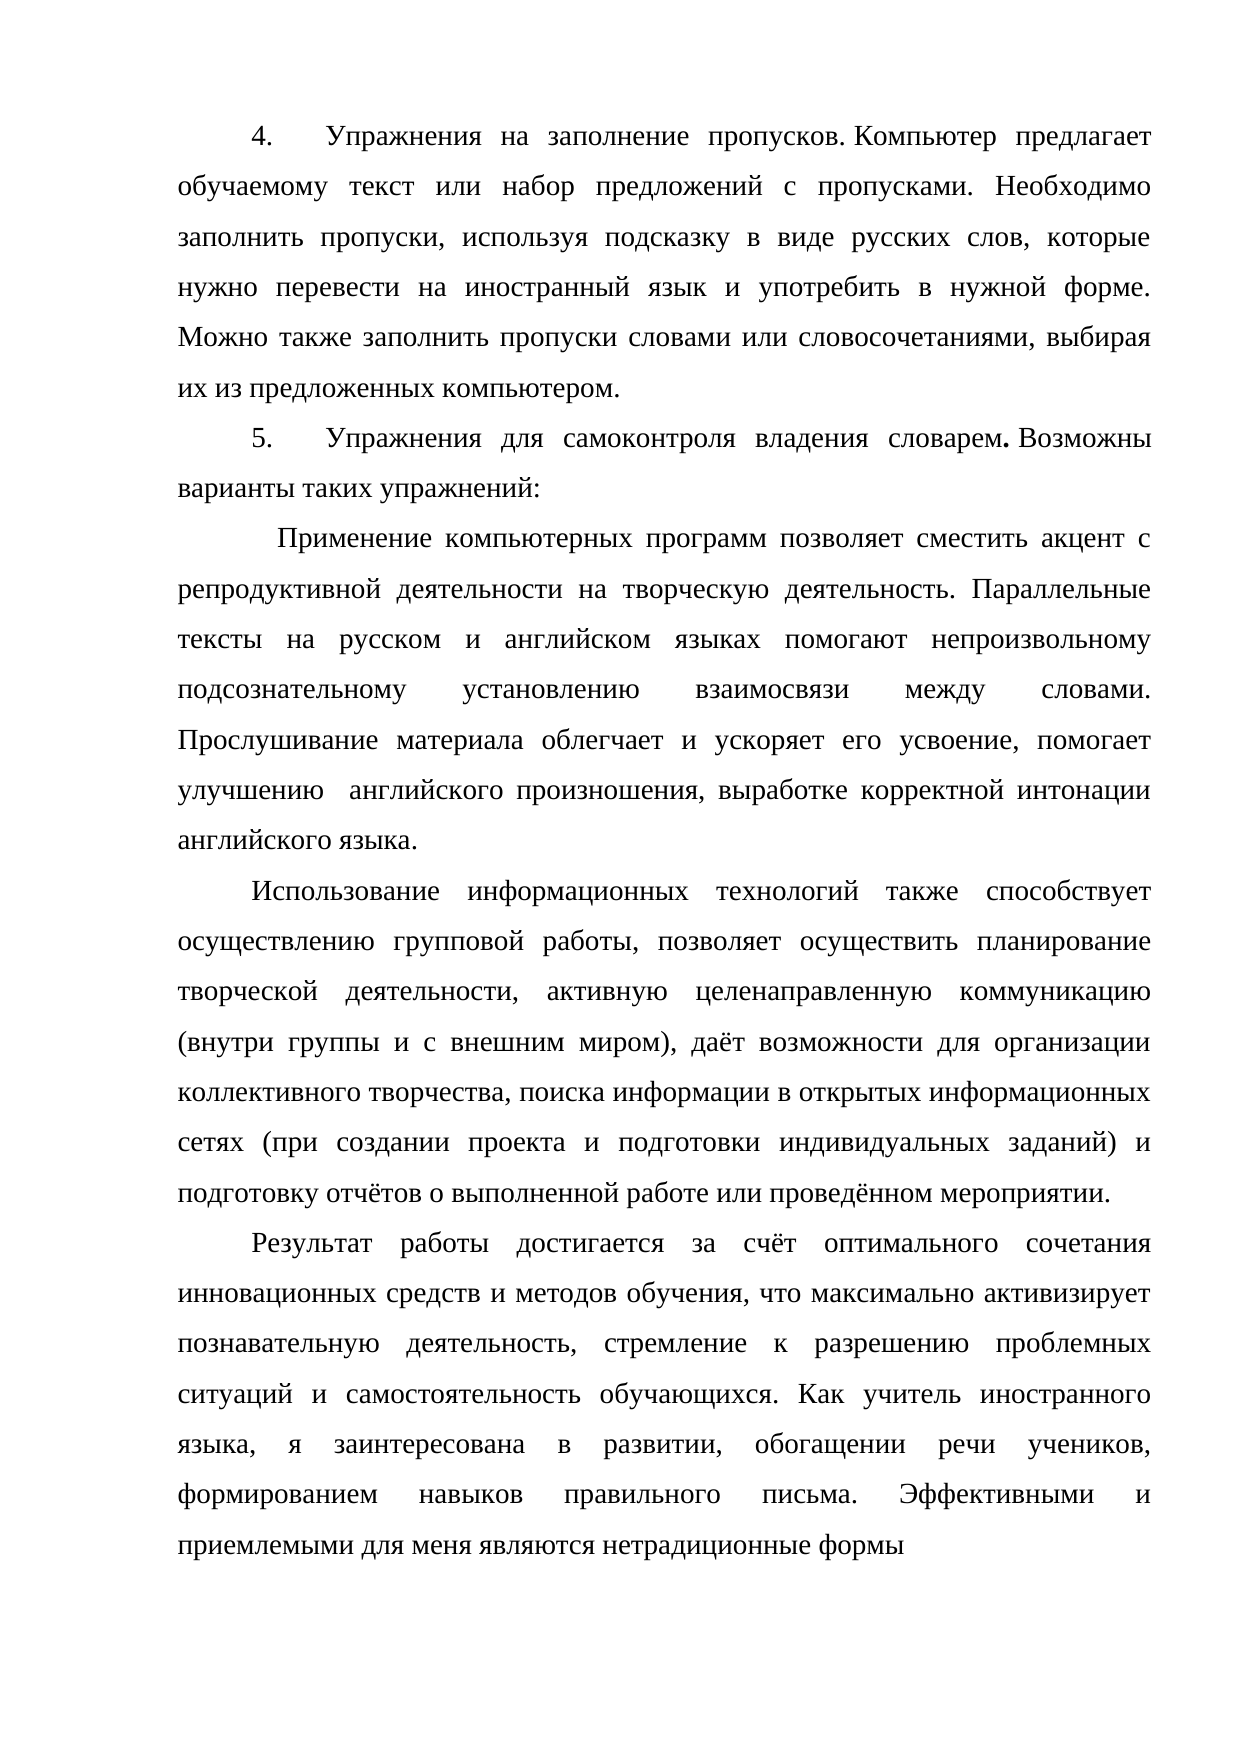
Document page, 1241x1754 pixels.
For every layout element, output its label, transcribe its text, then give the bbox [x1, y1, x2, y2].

list Упражнения на заполнение пропусков. Компьютер предлагает обучаемому текст или набор предложений с пропусками. Необходимо заполнить пропуски, используя подсказку в виде русских слов, которые нужно перевести на иностранный язык и употребить в нужной форме. Можно также заполнить пропуски словами или словосочетаниями, выбирая их из предложенных компьютером. [177, 118, 1152, 403]
text Использование информационных технологий также способствует осуществлению групповой работы, позволяет осуществить планирование творческой деятельности, активную целенаправленную коммуникацию (внутри группы и с внешним миром), даёт возможности для организации коллективного творчества, поиска информации в открытых информационных сетях (при создании проекта и подготовки индивидуальных заданий) и подготовку отчётов о выполненной работе или проведённом мероприятии. [177, 873, 1152, 1208]
list Упражнения для самоконтроля владения словарем. Возможны варианты таких упражнений: [177, 420, 1152, 504]
text Применение компьютерных программ позволяет сместить акцент с репродуктивной деятельности на творческую деятельность. Параллельные тексты на русском и английском языках помогают непроизвольному подсознательному установлению взаимосвязи между словами. Прослушивание материала облегчает и ускоряет его усвоение, помогает улучшению английского произношения, выработке корректной интонации английского языка. [177, 521, 1152, 856]
text Результат работы достигается за счёт оптимального сочетания инновационных средств и методов обучения, что максимально активизирует познавательную деятельность, стремление к разрешению проблемных ситуаций и самостоятельность обучающихся. Как учитель иностранного языка, я заинтересована в развитии, обогащении речи учеников, формированием навыков правильного письма. Эффективными и приемлемыми для меня являются нетрадиционные формы [177, 1225, 1152, 1560]
